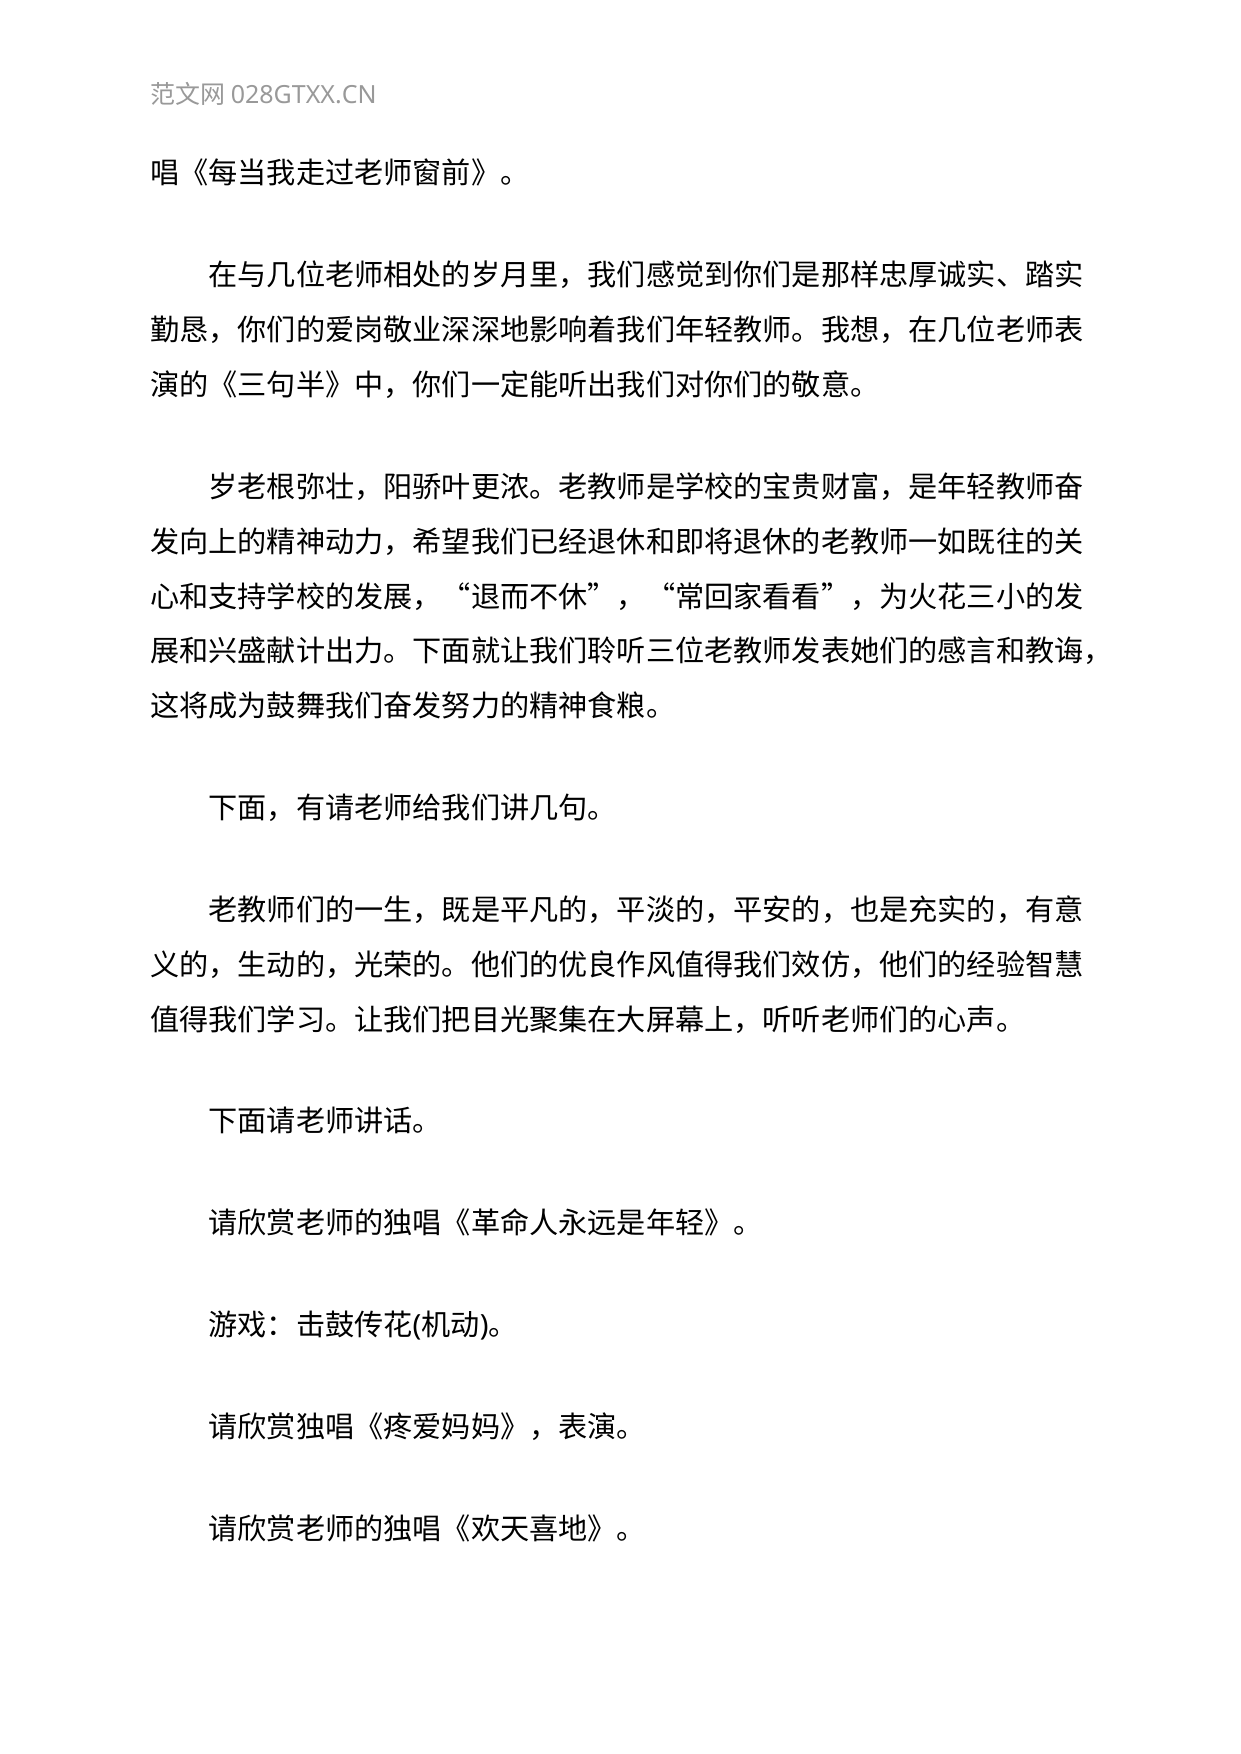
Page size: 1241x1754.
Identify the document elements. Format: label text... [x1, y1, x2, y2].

text 请欣赏老师的独唱《欢天喜地》。 [150, 1505, 1090, 1548]
text 请欣赏独唱《疼爱妈妈》，表演。 [150, 1403, 1090, 1446]
text 岁老根弥壮，阳骄叶更浓。老教师是学校的宝贵财富，是年轻教师奋发向上的精神动力，希望我们已经退休和即将退休的老教师一如既往的关心和支持学校的发展，“退而不休”，“常回家看看”，为火花三小的发展和兴盛献计出力。下面就让我们聆听三位老教师发表她们的感言和教诲，这将成为鼓舞我们奋发努力的精神食粮。 [150, 463, 1090, 725]
text 老教师们的一生，既是平凡的，平淡的，平安的，也是充实的，有意义的，生动的，光荣的。他们的优良作风值得我们效仿，他们的经验智慧值得我们学习。让我们把目光聚集在大屏幕上，听听老师们的心声。 [150, 886, 1090, 1038]
text 游戏：击鼓传花(机动)。 [150, 1302, 1090, 1344]
text 在与几位老师相处的岁月里，我们感觉到你们是那样忠厚诚实、踏实勤恳，你们的爱岗敬业深深地影响着我们年轻教师。我想，在几位老师表演的《三句半》中，你们一定能听出我们对你们的敬意。 [150, 252, 1090, 404]
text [150, 150, 1090, 192]
text 下面，有请老师给我们讲几句。 [150, 785, 1090, 827]
text 请欣赏老师的独唱《革命人永远是年轻》。 [150, 1200, 1090, 1242]
text 下面请老师讲话。 [150, 1098, 1090, 1140]
